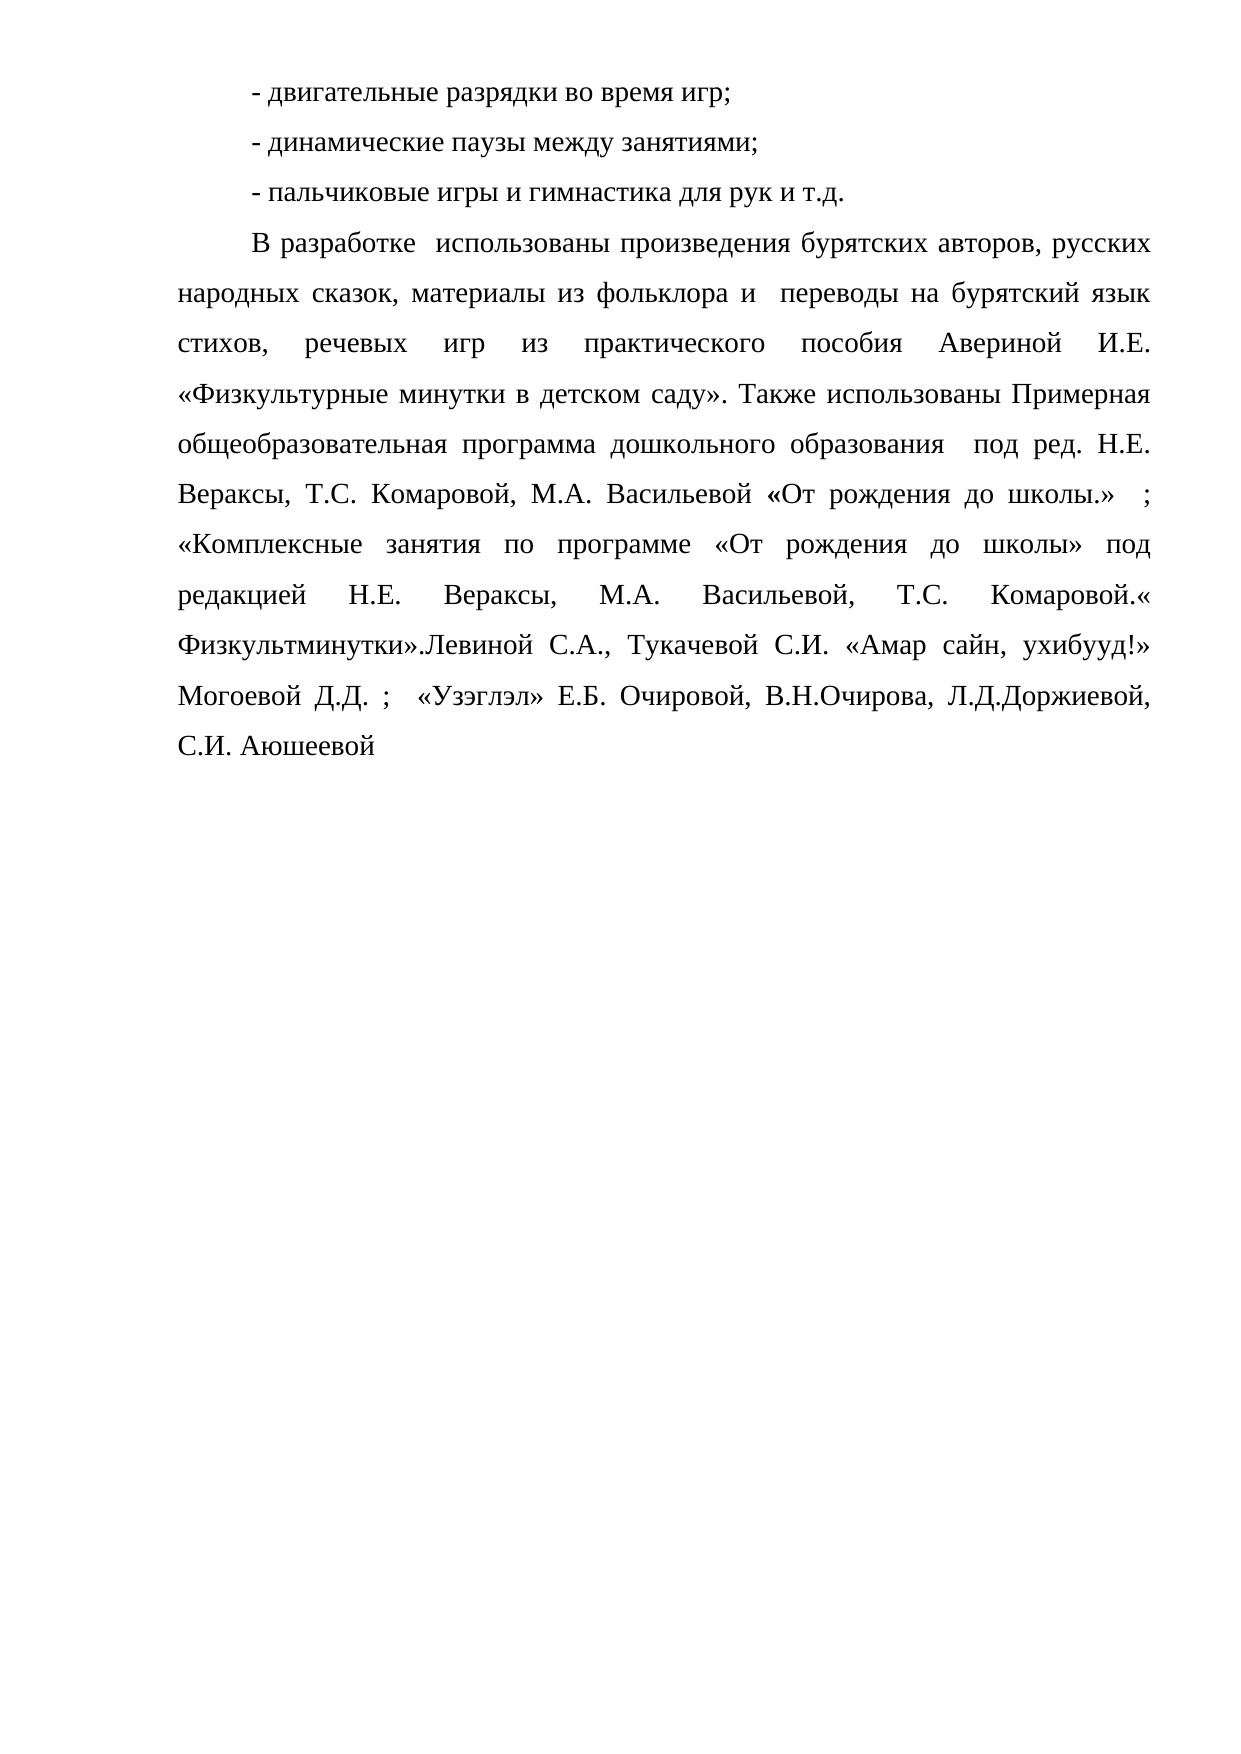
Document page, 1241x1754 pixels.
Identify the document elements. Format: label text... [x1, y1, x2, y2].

text - динамические паузы между занятиями; [177, 124, 1152, 158]
text - пальчиковые игры и гимнастика для рук и т.д. [177, 174, 1152, 208]
text - двигательные разрядки во время игр; [177, 74, 1152, 107]
text В разработке использованы произведения бурятских авторов, русских народных сказок, материалы из фольклора и переводы на бурятский язык стихов, речевых игр из практического пособия Авериной И.Е. «Физкультурные минутки в детском саду». Также использованы Примерная общеобразовательная программа дошкольного образования под ред. Н.Е. Вераксы, Т.С. Комаровой, М.А. Васильевой «От рождения до школы.» ; «Комплексные занятия по программе «От рождения до школы» под редакцией Н.Е. Вераксы, М.А. Васильевой, Т.С. Комаровой.« Физкультминутки».Левиной С.А., Тукачевой С.И. «Амар сайн, ухибууд!» Могоевой Д.Д. ; «Узэглэл» Е.Б. Очировой, В.Н.Очирова, Л.Д.Доржиевой, С.И. Аюшеевой [177, 225, 1152, 761]
